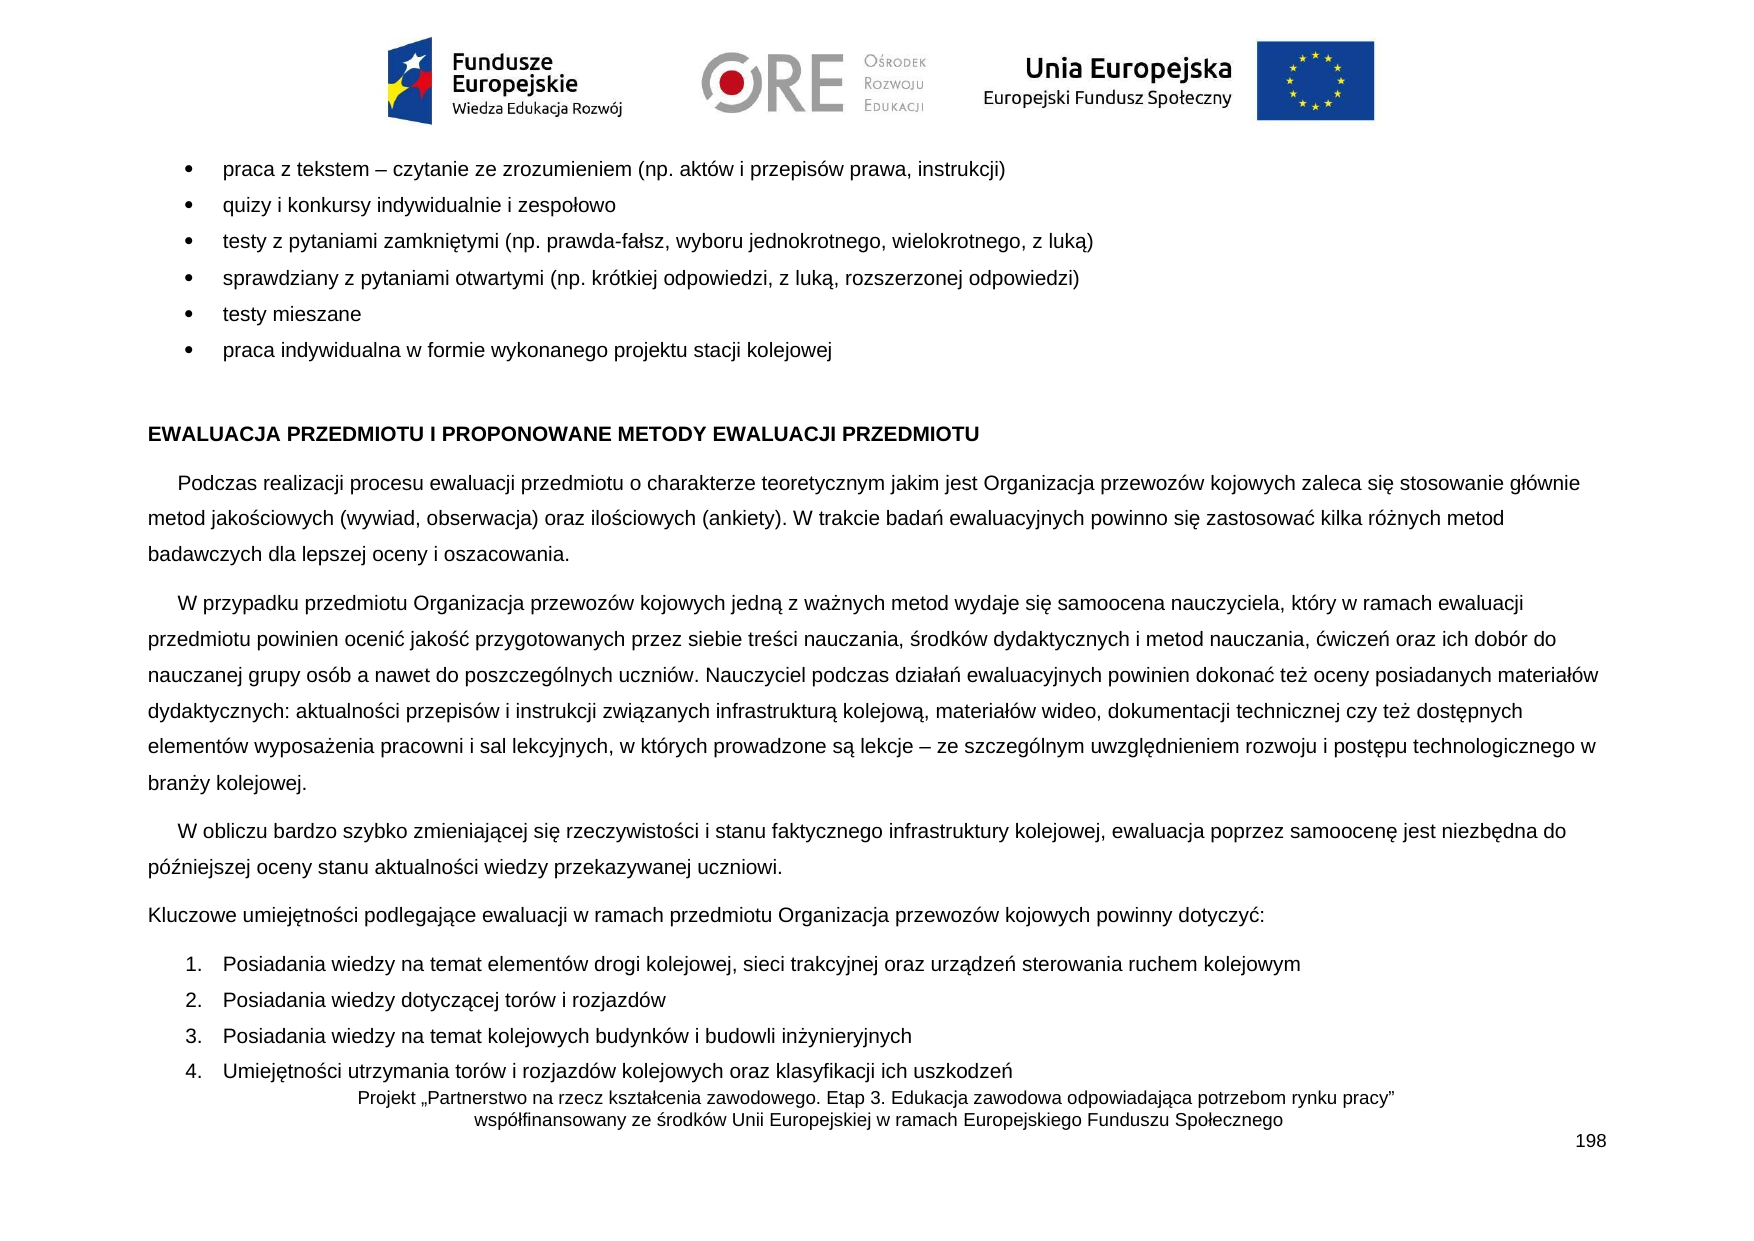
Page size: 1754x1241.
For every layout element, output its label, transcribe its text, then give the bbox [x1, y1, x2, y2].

text EWALUACJA PRZEDMIOTU I PROPONOWANE METODY EWALUACJI PRZEDMIOTU [148, 422, 1606, 446]
list testy z pytaniami zamkniętymi (np. prawda-fałsz, wyboru jednokrotnego, wielokrotnego, z luką) [185, 229, 1606, 253]
text W obliczu bardzo szybko zmieniającej się rzeczywistości i stanu faktycznego infrastruktury kolejowej, ewaluacja poprzez samoocenę jest niezbędna do późniejszej oceny stanu aktualności wiedzy przekazywanej uczniowi. [148, 819, 1606, 879]
text Kluczowe umiejętności podlegające ewaluacji w ramach przedmiotu Organizacja przewozów kojowych powinny dotyczyć: [148, 903, 1606, 927]
list praca z tekstem – czytanie ze zrozumieniem (np. aktów i przepisów prawa, instrukcji) [185, 157, 1606, 181]
list sprawdziany z pytaniami otwartymi (np. krótkiej odpowiedzi, z luką, rozszerzonej odpowiedzi) [185, 265, 1606, 289]
list quizy i konkursy indywidualnie i zespołowo [185, 193, 1606, 217]
list testy mieszane [185, 301, 1606, 325]
text Podczas realizacji procesu ewaluacji przedmiotu o charakterze teoretycznym jakim jest Organizacja przewozów kojowych zaleca się stosowanie głównie metod jakościowych (wywiad, obserwacja) oraz ilościowych (ankiety). W trakcie badań ewaluacyjnych powinno się zastosować kilka różnych metod badawczych dla lepszej oceny i oszacowania. [148, 470, 1606, 566]
list Posiadania wiedzy na temat kolejowych budynków i budowli inżynieryjnych [185, 1023, 1606, 1047]
text W przypadku przedmiotu Organizacja przewozów kojowych jedną z ważnych metod wydaje się samoocena nauczyciela, który w ramach ewaluacji przedmiotu powinien ocenić jakość przygotowanych przez siebie treści nauczania, środków dydaktycznych i metod nauczania, ćwiczeń oraz ich dobór do nauczanej grupy osób a nawet do poszczególnych uczniów. Nauczyciel podczas działań ewaluacyjnych powinien dokonać też oceny posiadanych materiałów dydaktycznych: aktualności przepisów i instrukcji związanych infrastrukturą kolejową, materiałów wideo, dokumentacji technicznej czy też dostępnych elementów wyposażenia pracowni i sal lekcyjnych, w których prowadzone są lekcje – ze szczególnym uwzględnieniem rozwoju i postępu technologicznego w branży kolejowej. [148, 591, 1606, 794]
list Posiadania wiedzy na temat elementów drogi kolejowej, sieci trakcyjnej oraz urządzeń sterowania ruchem kolejowym [185, 952, 1606, 976]
list praca indywidualna w formie wykonanego projektu stacji kolejowej [185, 337, 1606, 361]
picture [366, 15, 1401, 146]
list Umiejętności utrzymania torów i rozjazdów kolejowych oraz klasyfikacji ich uszkodzeń [185, 1059, 1606, 1083]
list Posiadania wiedzy dotyczącej torów i rozjazdów [185, 987, 1606, 1011]
